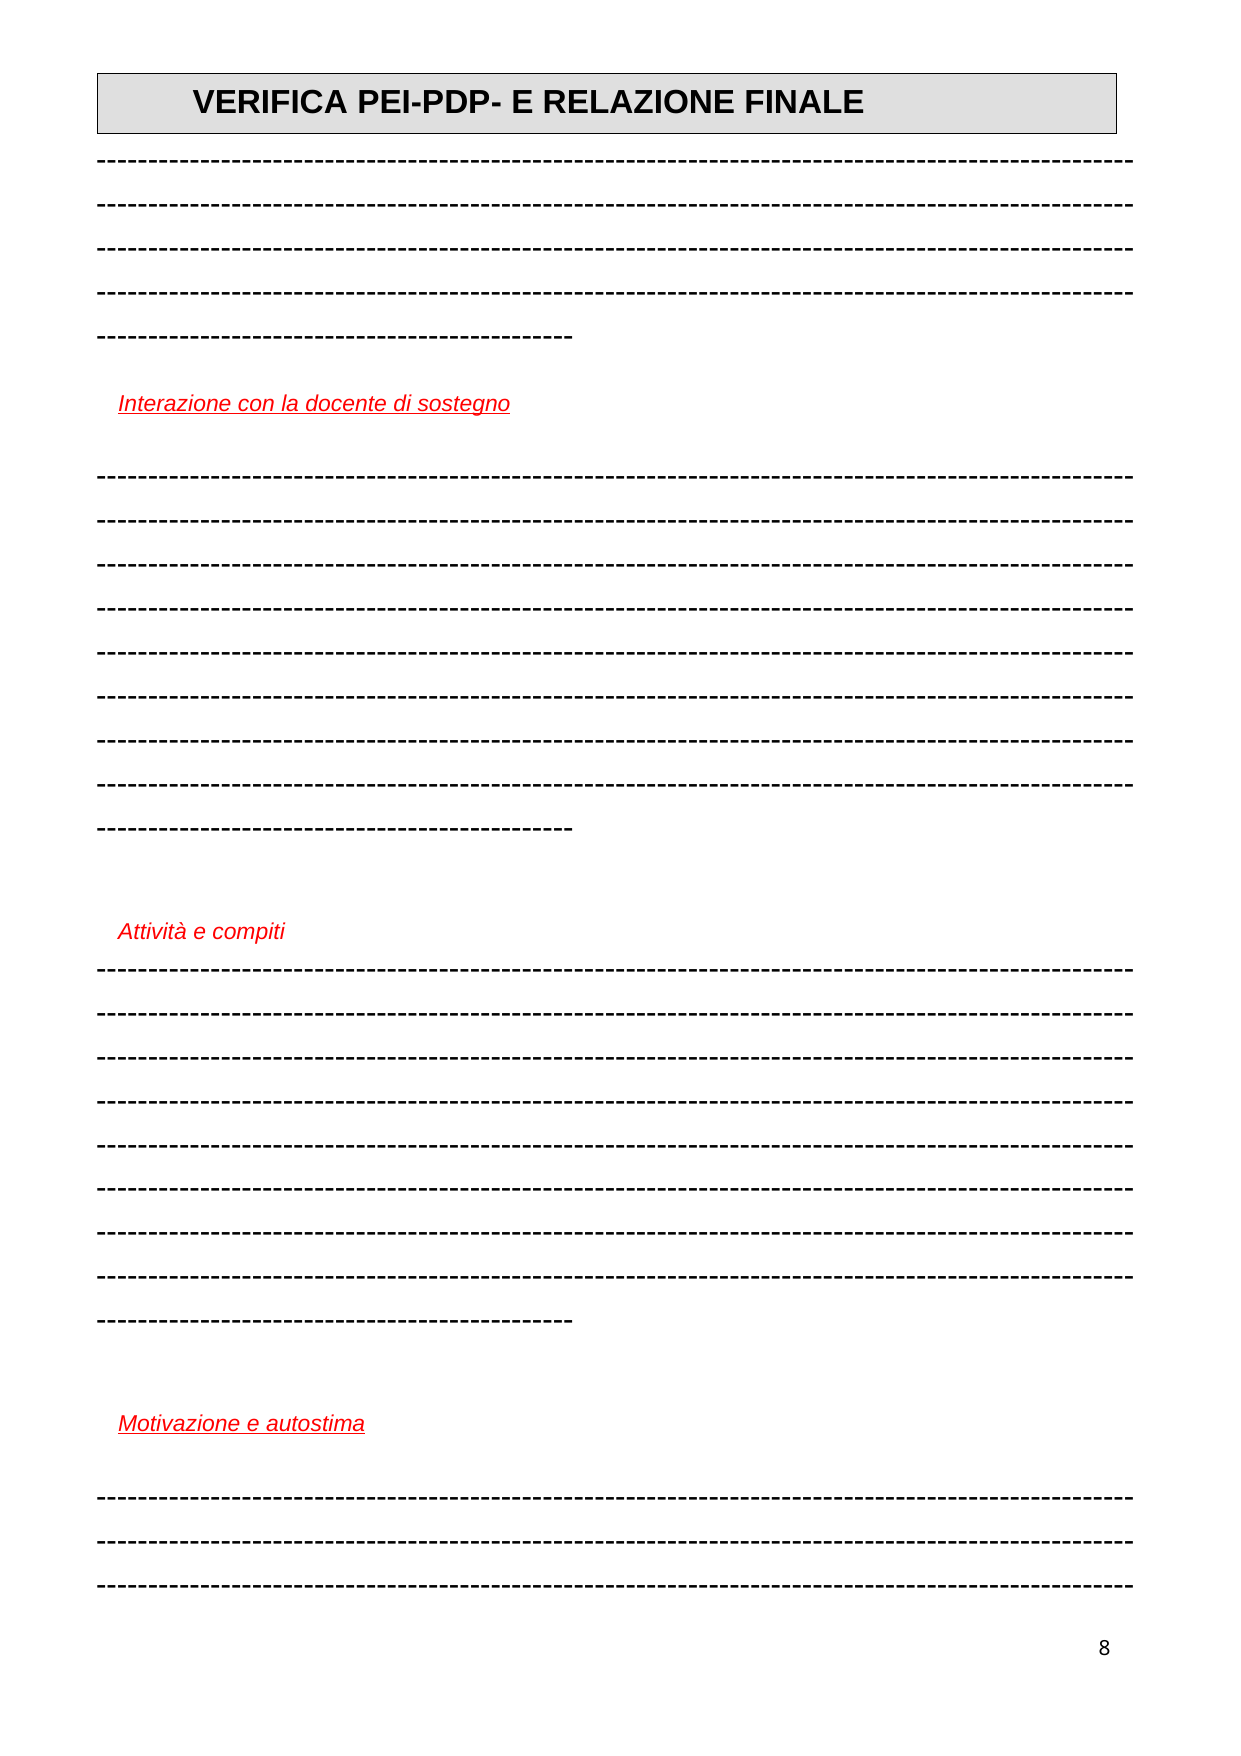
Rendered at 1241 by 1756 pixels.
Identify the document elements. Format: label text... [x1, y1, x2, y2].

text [96, 136, 1142, 356]
text Interazione con la docente di sostegno [118, 390, 1142, 416]
subtitle Attività e compiti [118, 918, 1142, 944]
text Motivazione e autostima [118, 1410, 1142, 1437]
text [96, 1473, 1142, 1604]
